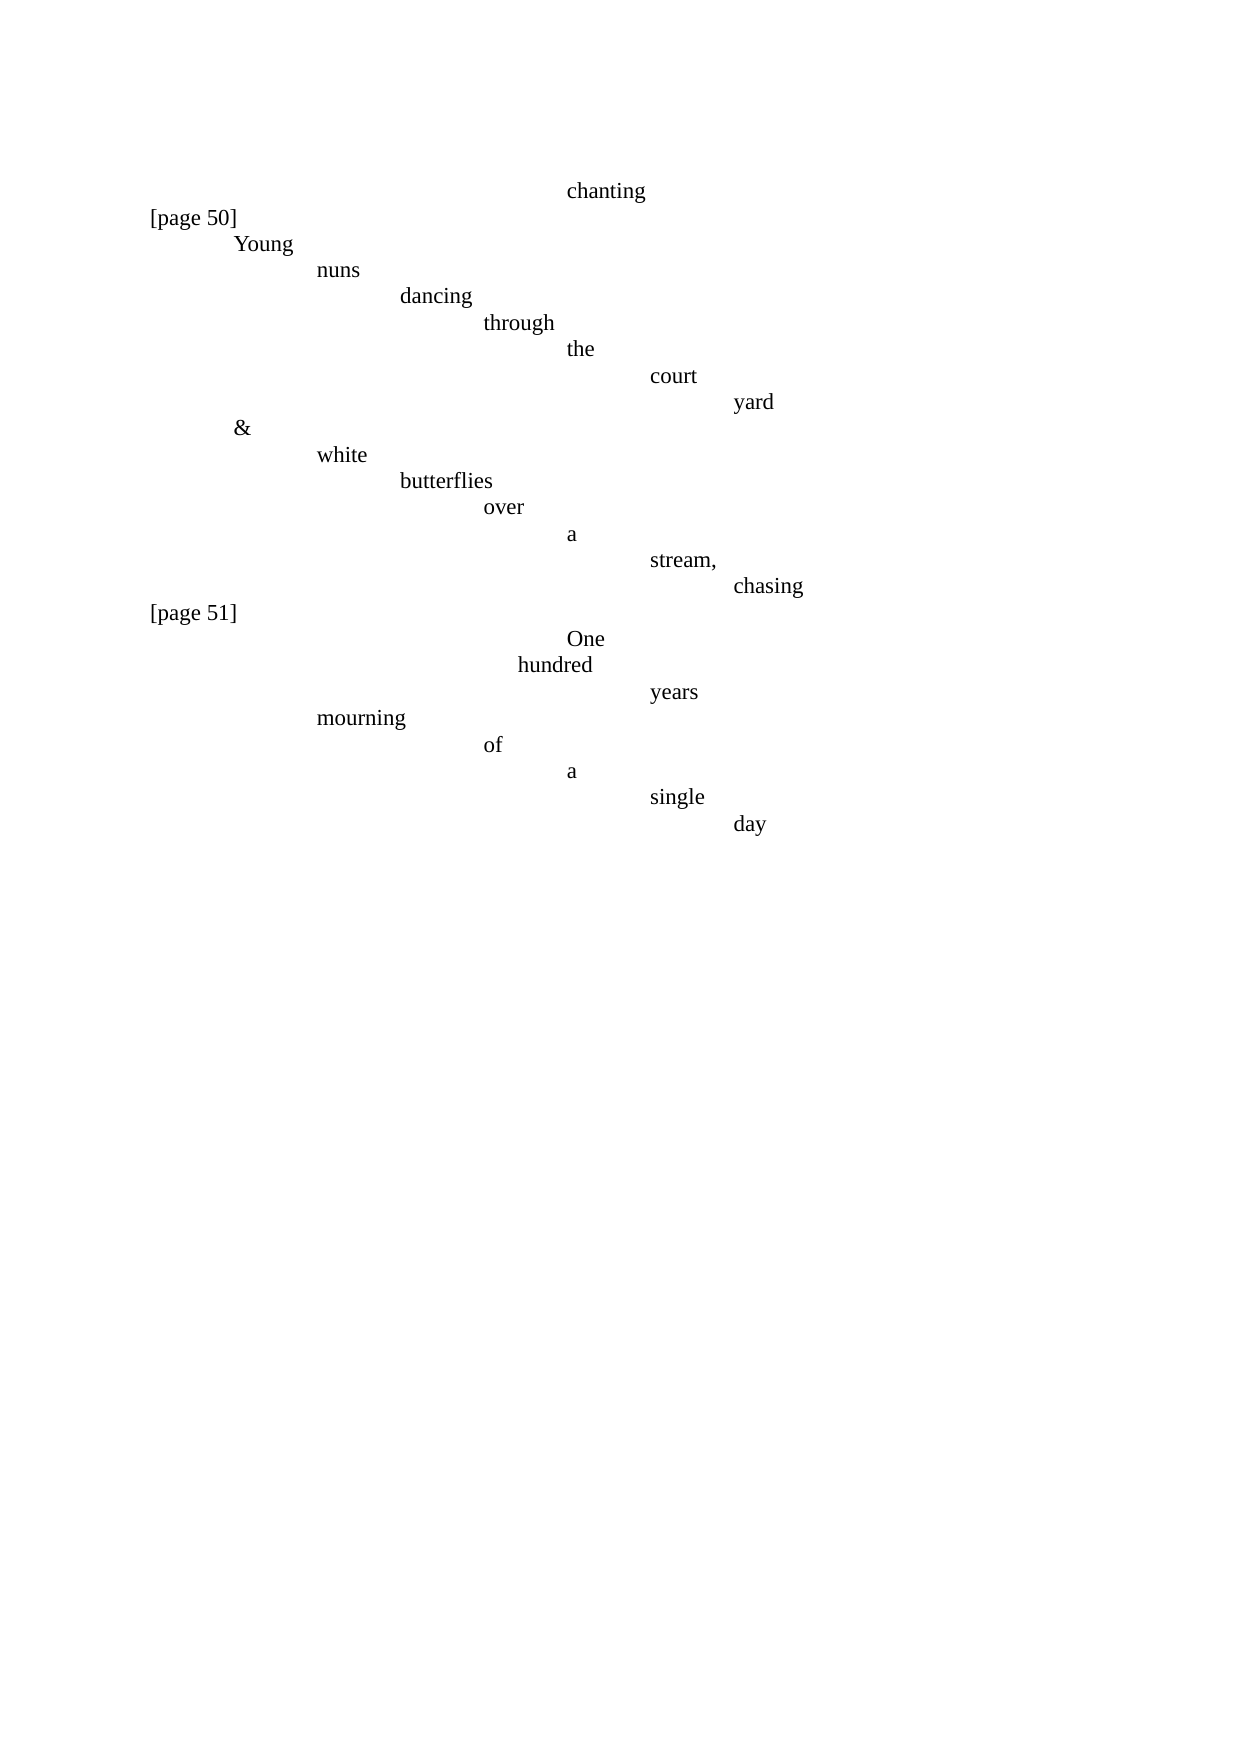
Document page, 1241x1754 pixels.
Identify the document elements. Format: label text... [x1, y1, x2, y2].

text single [150, 783, 1090, 810]
text [page 50] [150, 203, 1090, 230]
text mourning [150, 704, 1090, 731]
text over [150, 493, 1090, 520]
text the [150, 335, 1090, 362]
text years [150, 678, 1090, 704]
text a [150, 520, 1090, 546]
text nuns [150, 256, 1090, 283]
text chanting [150, 177, 1090, 203]
text stream, [150, 546, 1090, 572]
text dancing [150, 283, 1090, 309]
text a [150, 757, 1090, 783]
text Young [150, 230, 1090, 256]
text through [150, 309, 1090, 335]
text of [150, 731, 1090, 757]
text white [150, 441, 1090, 467]
text court [150, 362, 1090, 388]
text & [150, 414, 1090, 441]
text yard [150, 388, 1090, 414]
text hundred [150, 652, 1090, 678]
text [page 51] [150, 599, 1090, 625]
text chasing [150, 572, 1090, 599]
text One [150, 625, 1090, 652]
text butterflies [150, 467, 1090, 493]
text day [150, 810, 1090, 836]
